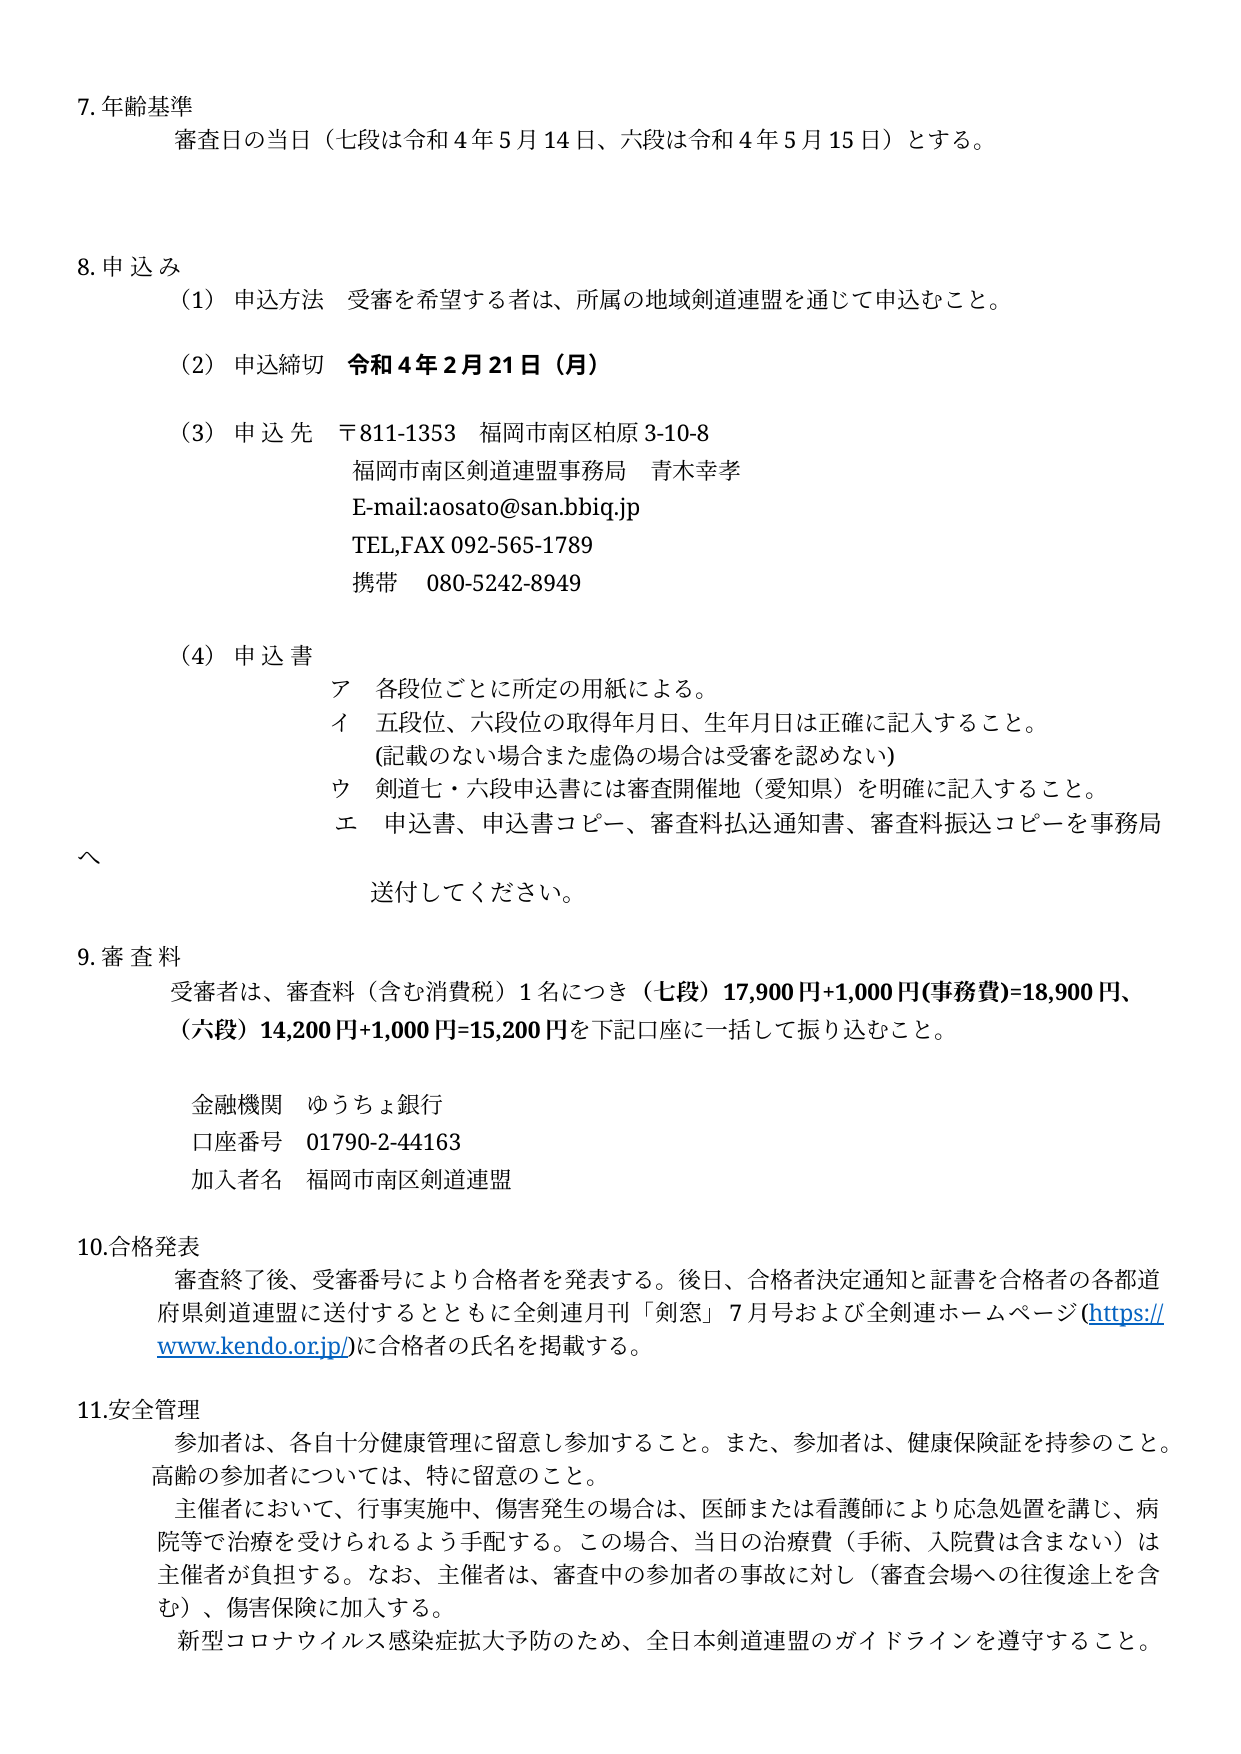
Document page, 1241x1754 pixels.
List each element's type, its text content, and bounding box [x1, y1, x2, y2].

text ア 各段位ごとに所定の用紙による。 [77, 671, 1163, 704]
text (記載のない場合また虚偽の場合は受審を認めない) [77, 738, 1163, 772]
text 携帯 080-5242-8949 [77, 563, 1076, 600]
text ウ 剣道七・六段申込書には審査開催地（愛知県）を明確に記入すること。 [77, 772, 1163, 804]
text 主催者において、行事実施中、傷害発生の場合は、医師または看護師により応急処置を講じ、病院等で治療を受けられるよう手配する。この場合、当日の治療費（手術、入院費は含まない）は主催者が負担する。なお、主催者は、審査中の参加者の事故に対し（審査会場への往復途上を含む）、傷害保険に加入する。 [77, 1491, 1163, 1623]
text エ 申込書、申込書コピー、審査料払込通知書、審査料振込コピーを事務局へ [77, 804, 1163, 873]
text 11.安全管理 [77, 1392, 1163, 1425]
text 福岡市南区剣道連盟事務局 青木幸孝 [77, 450, 1076, 488]
text （3） 申 込 先 〒811-1353 福岡市南区柏原3-10-8 [77, 413, 1076, 450]
text 8. 申 込 み [77, 249, 1163, 283]
text 高齢の参加者については、特に留意のこと。 [77, 1458, 1163, 1491]
text 口座番号 01790-2-44163 [77, 1122, 1076, 1160]
text 加入者名 福岡市南区剣道連盟 [77, 1160, 1076, 1197]
text 金融機関 ゆうちょ銀行 [77, 1085, 1076, 1122]
text 受審者は、審査料（含む消費税）1名につき（七段）17,900円+1,000円(事務費)=18,900円、（六段）14,200円+1,000円=15,200円を下記口座に一括して振り込むこと。 [77, 972, 1122, 1047]
text イ 五段位、六段位の取得年月日、生年月日は正確に記入すること。 [77, 704, 1163, 738]
text （4） 申 込 書 [77, 638, 1163, 671]
text 7. 年齢基準 [77, 89, 1163, 123]
text TEL,FAX 092-565-1789 [77, 525, 1076, 563]
text 9. 審 査 料 [77, 939, 1163, 972]
text 審査日の当日（七段は令和4年5月14日、六段は令和4年5月15日）とする。 [77, 123, 1163, 156]
text （1） 申込方法 受審を希望する者は、所属の地域剣道連盟を通じて申込むこと。 [77, 283, 1163, 316]
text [77, 1623, 1163, 1656]
text 審査終了後、受審番号により合格者を発表する。後日、合格者決定通知と証書を合格者の各都道府県剣道連盟に送付するとともに全剣連月刊「剣窓」7月号および全剣連ホームページ(https://www.kendo.or.jp/)に合格者の氏名を掲載する。 [77, 1262, 1163, 1361]
text 送付してください。 [77, 873, 1163, 908]
text （2） 申込締切 令和4年2月21日（月） [77, 347, 1163, 380]
text 参加者は、各自十分健康管理に留意し参加すること。また、参加者は、健康保険証を持参のこと。 [77, 1425, 1163, 1458]
text E-mail:aosato@san.bbiq.jp [77, 488, 1076, 525]
text 10.合格発表 [77, 1228, 1163, 1262]
